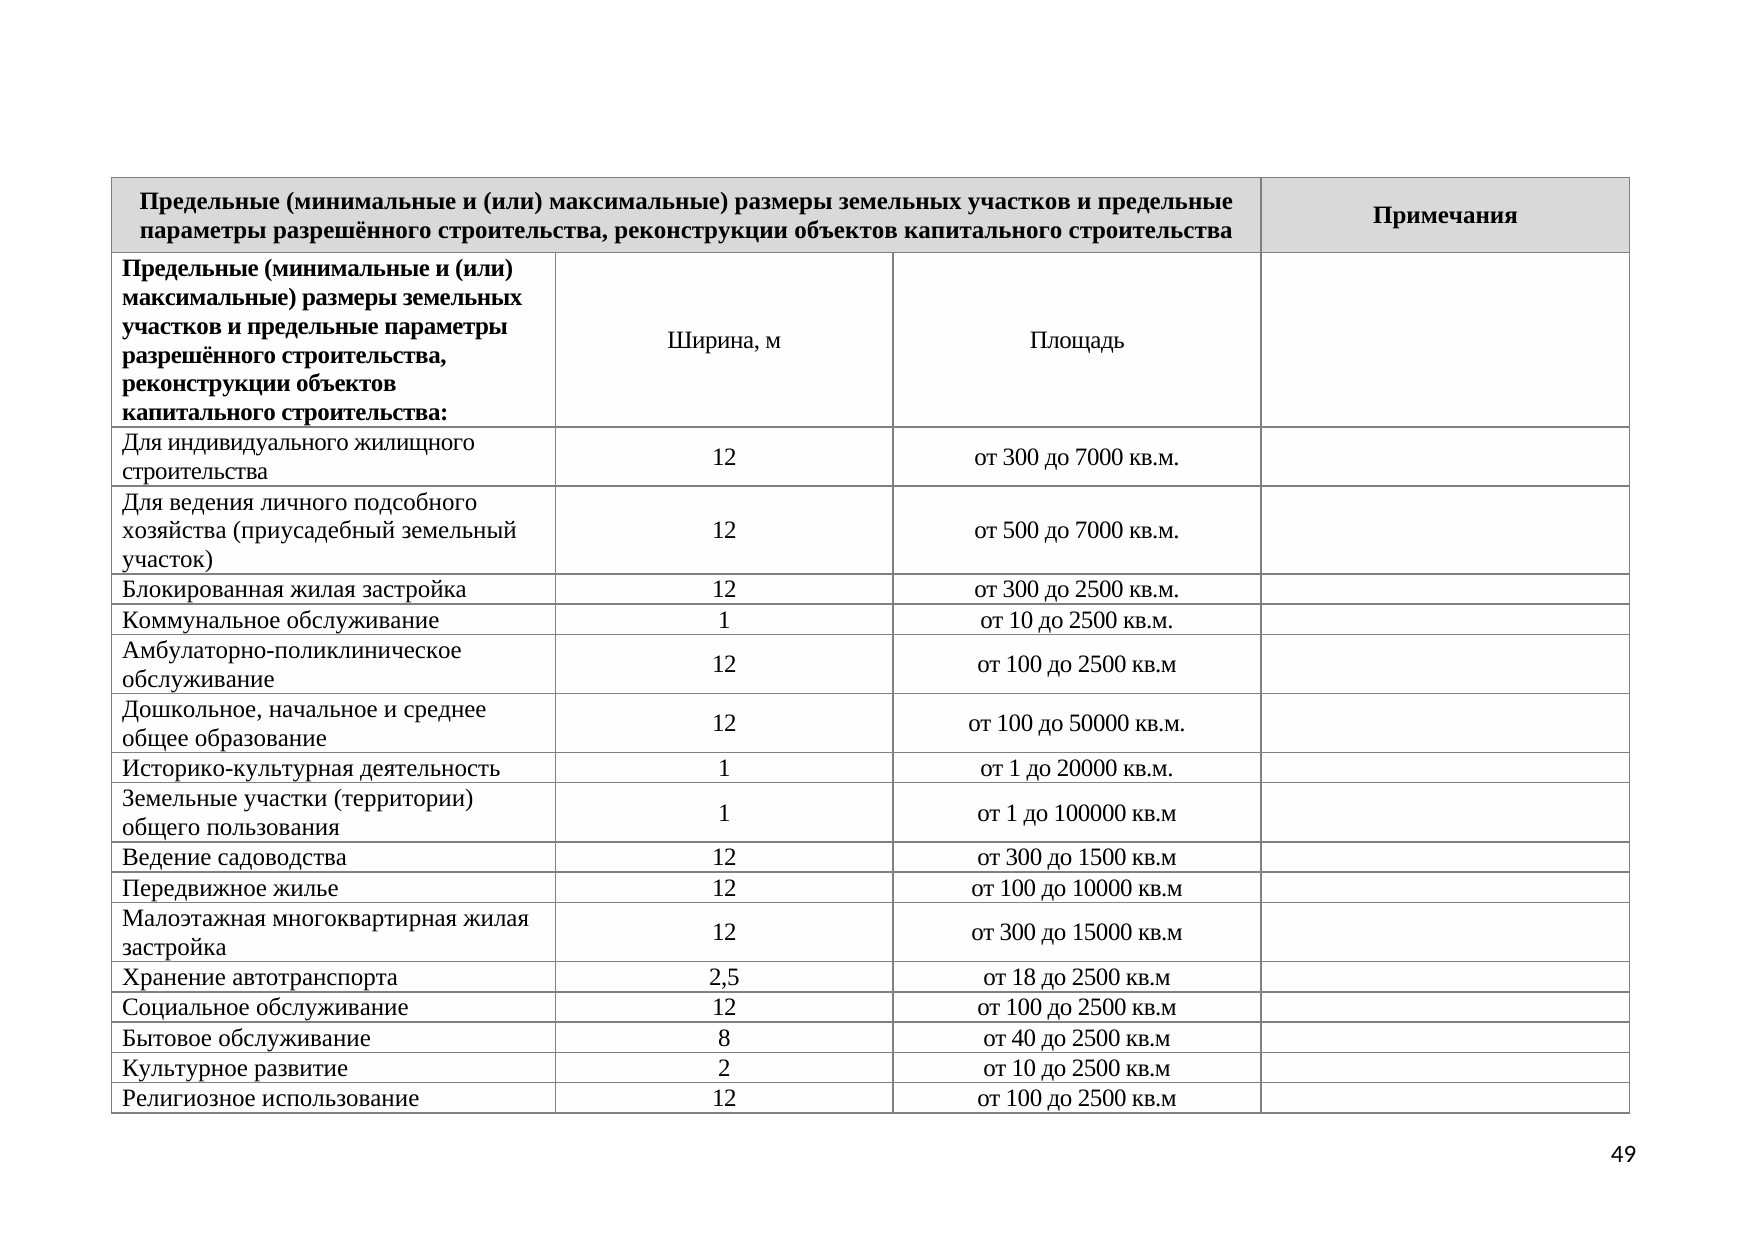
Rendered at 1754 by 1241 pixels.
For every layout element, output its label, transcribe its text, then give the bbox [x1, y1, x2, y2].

table_cell Дошкольное, начальное и среднее общее образование [112, 694, 555, 752]
table_cell от 100 до 10000 кв.м [894, 873, 1260, 902]
table_cell [1262, 605, 1629, 633]
table_cell от 300 до 1500 кв.м [894, 843, 1260, 871]
table_cell Ширина, м [556, 253, 892, 426]
table_cell 12 [556, 903, 892, 961]
table_cell от 500 до 7000 кв.м. [894, 487, 1260, 573]
table_cell 12 [556, 635, 892, 692]
table_cell Амбулаторно-поликлиническое обслуживание [112, 635, 555, 692]
table_cell Бытовое обслуживание [112, 1023, 555, 1052]
table_cell от 40 до 2500 кв.м [894, 1023, 1260, 1052]
table_cell 12 [556, 575, 892, 603]
table_cell [1262, 993, 1629, 1021]
table_cell 12 [556, 993, 892, 1021]
table_cell Коммунальное обслуживание [112, 605, 555, 633]
table_cell 1 [556, 783, 892, 841]
table_cell Религиозное использование [112, 1083, 555, 1112]
table_header Примечания [1262, 178, 1629, 252]
table_cell Блокированная жилая застройка [112, 575, 555, 603]
table_cell от 1 до 20000 кв.м. [894, 753, 1260, 782]
table_cell от 300 до 15000 кв.м [894, 903, 1260, 961]
table_cell [1262, 753, 1629, 782]
table_cell [1262, 962, 1629, 991]
table_cell [1262, 428, 1629, 485]
table_cell 1 [556, 753, 892, 782]
table_cell Площадь [894, 253, 1260, 426]
table_cell [1262, 575, 1629, 603]
table_header Предельные (минимальные и (или) максимальные) размеры земельных участков и предельные параметры разрешённого строительства, реконструкции объектов капитального строительства [112, 178, 1260, 252]
table_cell от 100 до 50000 кв.м. [894, 694, 1260, 752]
table_cell от 10 до 2500 кв.м. [894, 605, 1260, 633]
table_cell от 10 до 2500 кв.м [894, 1053, 1260, 1082]
table_cell Историко-культурная деятельность [112, 753, 555, 782]
table_cell 12 [556, 428, 892, 485]
table_cell 2 [556, 1053, 892, 1082]
table_cell от 100 до 2500 кв.м [894, 1083, 1260, 1112]
table_cell [1262, 487, 1629, 573]
table_cell [1262, 253, 1629, 426]
table_cell Хранение автотранспорта [112, 962, 555, 991]
table_cell [1262, 1023, 1629, 1052]
table_cell от 100 до 2500 кв.м [894, 635, 1260, 692]
table_cell Культурное развитие [112, 1053, 555, 1082]
table_cell [1262, 635, 1629, 692]
table_cell Малоэтажная многоквартирная жилая застройка [112, 903, 555, 961]
table_cell 12 [556, 1083, 892, 1112]
table_cell Для ведения личного подсобного хозяйства (приусадебный земельный участок) [112, 487, 555, 573]
table_cell 1 [556, 605, 892, 633]
table_cell от 300 до 2500 кв.м. [894, 575, 1260, 603]
table_cell [1262, 694, 1629, 752]
table_cell Ведение садоводства [112, 843, 555, 871]
table_cell [1262, 903, 1629, 961]
table_cell Предельные (минимальные и (или) максимальные) размеры земельных участков и предельные параметры разрешённого строительства, реконструкции объектов капитального строительства: [112, 253, 555, 426]
table_cell Социальное обслуживание [112, 993, 555, 1021]
table_cell Земельные участки (территории) общего пользования [112, 783, 555, 841]
table_cell Для индивидуального жилищного строительства [112, 428, 555, 485]
table_cell Передвижное жилье [112, 873, 555, 902]
table_cell от 1 до 100000 кв.м [894, 783, 1260, 841]
table_cell 12 [556, 843, 892, 871]
table_cell от 300 до 7000 кв.м. [894, 428, 1260, 485]
table_cell [1262, 1053, 1629, 1082]
table_cell 8 [556, 1023, 892, 1052]
table_cell 12 [556, 694, 892, 752]
table_cell 12 [556, 873, 892, 902]
table_cell [1262, 843, 1629, 871]
table_cell 12 [556, 487, 892, 573]
table_cell от 18 до 2500 кв.м [894, 962, 1260, 991]
table_cell [1262, 873, 1629, 902]
table_cell от 100 до 2500 кв.м [894, 993, 1260, 1021]
table_cell 2,5 [556, 962, 892, 991]
table_cell [1262, 783, 1629, 841]
table_cell [1262, 1083, 1629, 1112]
